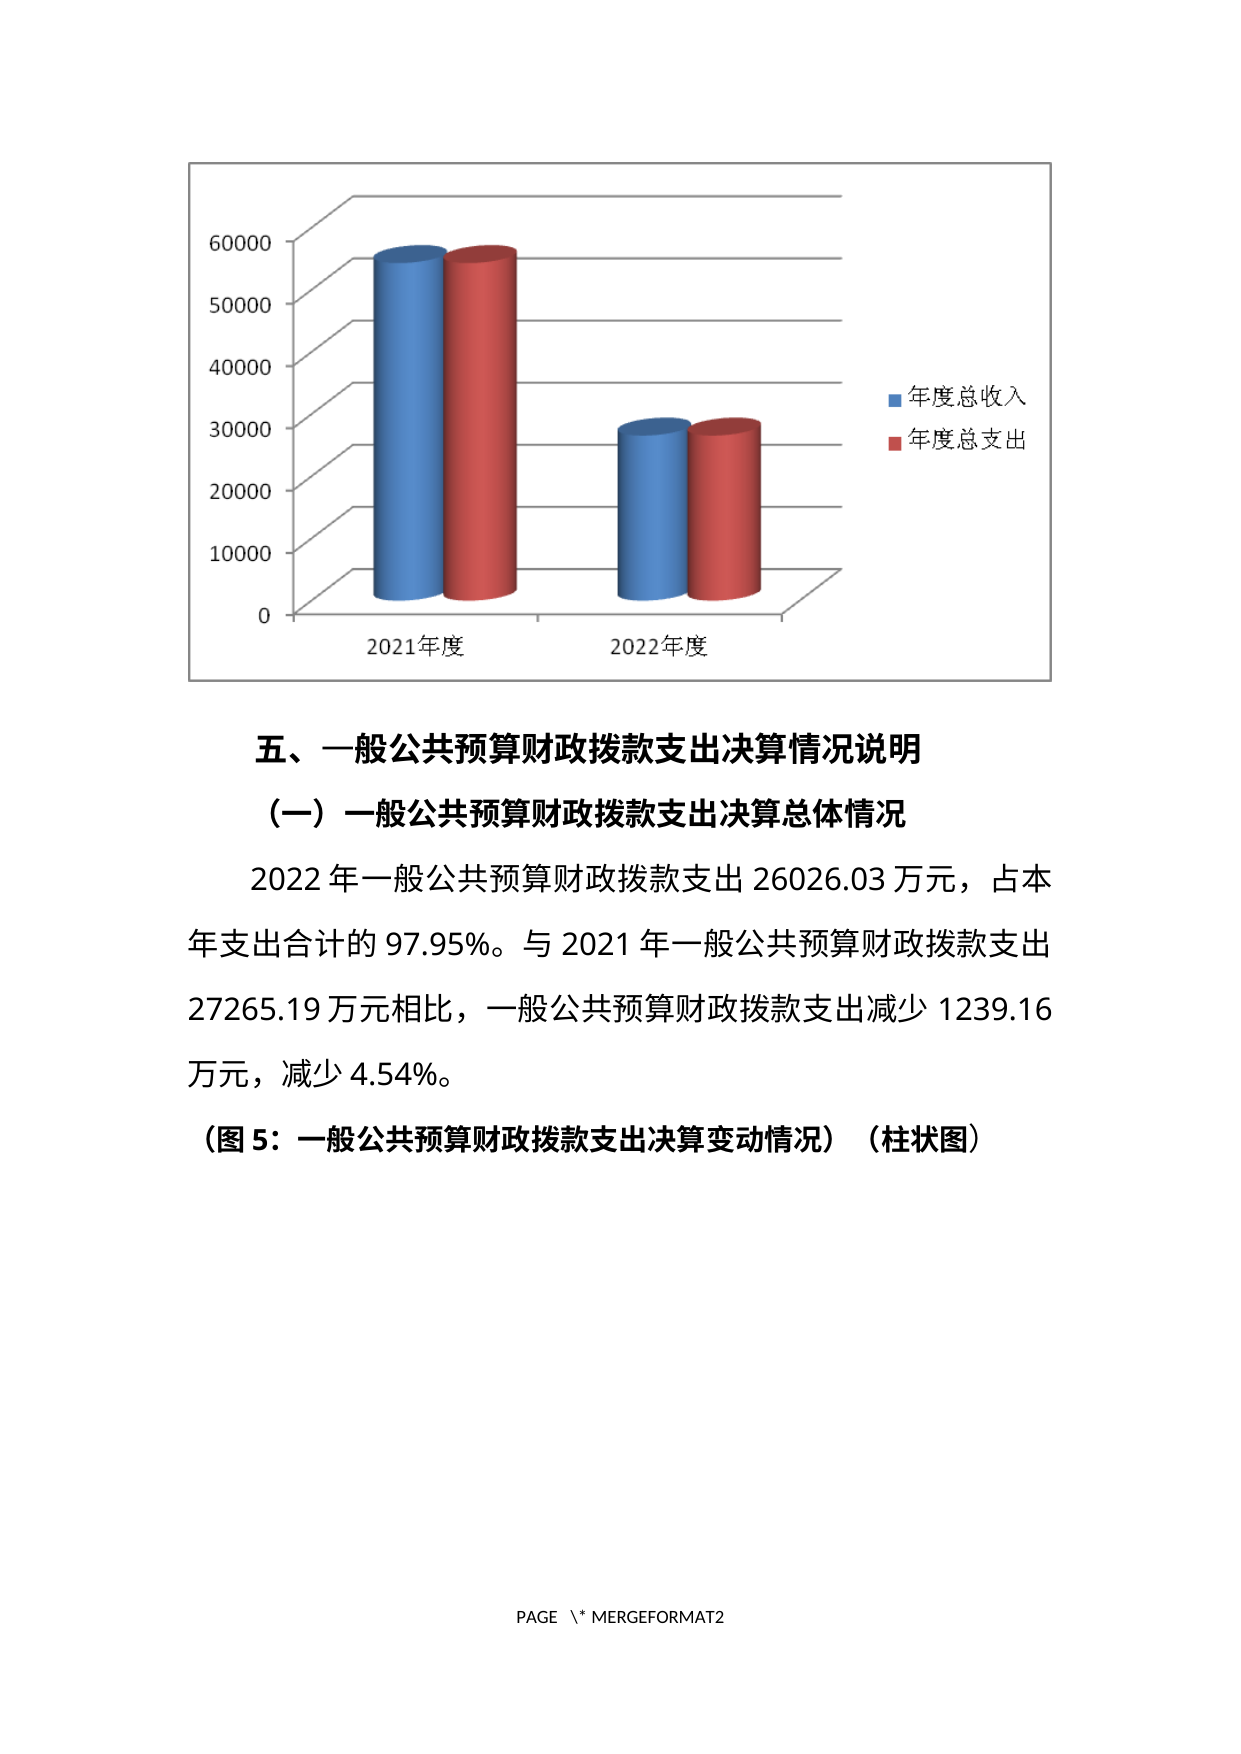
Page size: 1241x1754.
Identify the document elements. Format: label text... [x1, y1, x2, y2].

picture [187, 162, 1053, 683]
text 五、一般公共预算财政拨款支出决算情况说明 [187, 714, 1053, 779]
text （一）一般公共预算财政拨款支出决算总体情况 [187, 779, 1053, 844]
text 2022年一般公共预算财政拨款支出26026.03万元，占本年支出合计的97.95%。与2021年一般公共预算财政拨款支出27265.19万元相比，一般公共预算财政拨款支出减少1239.16万元，减少4.54%。 [187, 844, 1053, 1104]
text （图5：一般公共预算财政拨款支出决算变动情况）（柱状图） [187, 1104, 1053, 1169]
